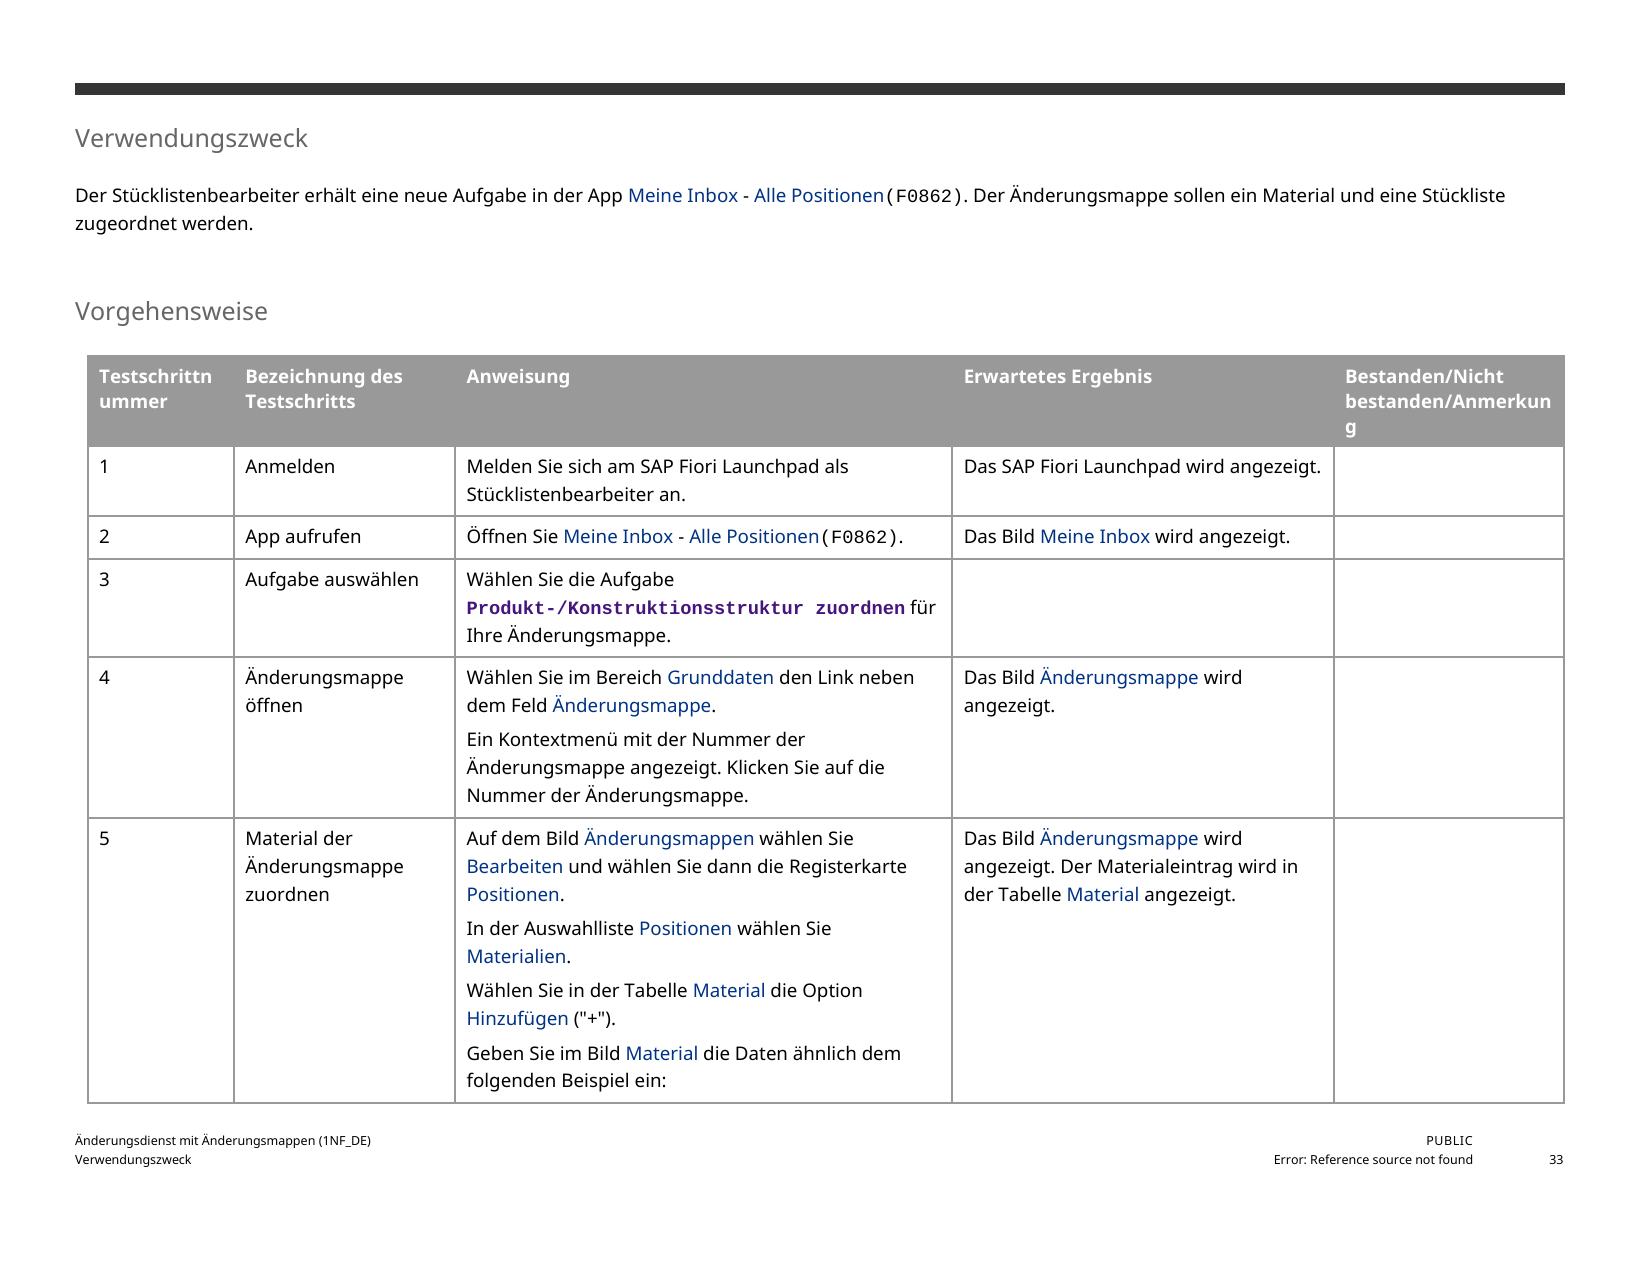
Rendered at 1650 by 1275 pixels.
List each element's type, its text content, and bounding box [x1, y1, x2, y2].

table_cell [953, 560, 1333, 656]
table_cell 5 [89, 819, 233, 1102]
text Der Stücklistenbearbeiter erhält eine neue Aufgabe in der App Meine Inbox - Alle Positionen(F0862). Der Änderungsmappe sollen ein Material und eine Stückliste zugeordnet werden. [75, 182, 1565, 236]
table_cell 1 [89, 447, 233, 515]
table_cell Wählen Sie die Aufgabe Produkt-/Konstruktionsstruktur zuordnen für Ihre Änderungsmappe. [456, 560, 951, 656]
table_cell 4 [89, 658, 233, 817]
table_header Anweisung [456, 358, 951, 445]
table_cell Material der Änderungsmappe zuordnen [235, 819, 454, 1102]
table_cell [1335, 658, 1563, 817]
table_cell Wählen Sie im Bereich Grunddaten den Link neben dem Feld Änderungsmappe. Ein Kontextmenü mit der Nummer der Änderungsmappe angezeigt. Klicken Sie auf die Nummer der Änderungsmappe. [456, 658, 951, 817]
table_cell [1335, 560, 1563, 656]
table_cell Öffnen Sie Meine Inbox - Alle Positionen(F0862). [456, 517, 951, 558]
table_header Erwartetes Ergebnis [953, 358, 1333, 445]
table_cell Das SAP Fiori Launchpad wird angezeigt. [953, 447, 1333, 515]
table_cell 3 [89, 560, 233, 656]
table_header Bezeichnung des Testschritts [235, 358, 454, 445]
table_cell Aufgabe auswählen [235, 560, 454, 656]
table_cell [1335, 517, 1563, 558]
table_header Bestanden/Nicht bestanden/Anmerkung [1335, 358, 1563, 445]
title Verwendungszweck [75, 124, 1565, 153]
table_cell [456, 819, 951, 1102]
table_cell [953, 819, 1333, 1102]
table_cell 2 [89, 517, 233, 558]
table_cell [1335, 819, 1563, 1102]
table_cell Das Bild Meine Inbox wird angezeigt. [953, 517, 1333, 558]
table_cell Änderungsmappe öffnen [235, 658, 454, 817]
title Vorgehensweise [75, 297, 1565, 326]
table_cell Das Bild Änderungsmappe wird angezeigt. [953, 658, 1333, 817]
table_cell Anmelden [235, 447, 454, 515]
table_cell Melden Sie sich am SAP Fiori Launchpad als Stücklistenbearbeiter an. [456, 447, 951, 515]
table_cell [1335, 447, 1563, 515]
table_header Testschrittnummer [89, 358, 233, 445]
table_cell App aufrufen [235, 517, 454, 558]
